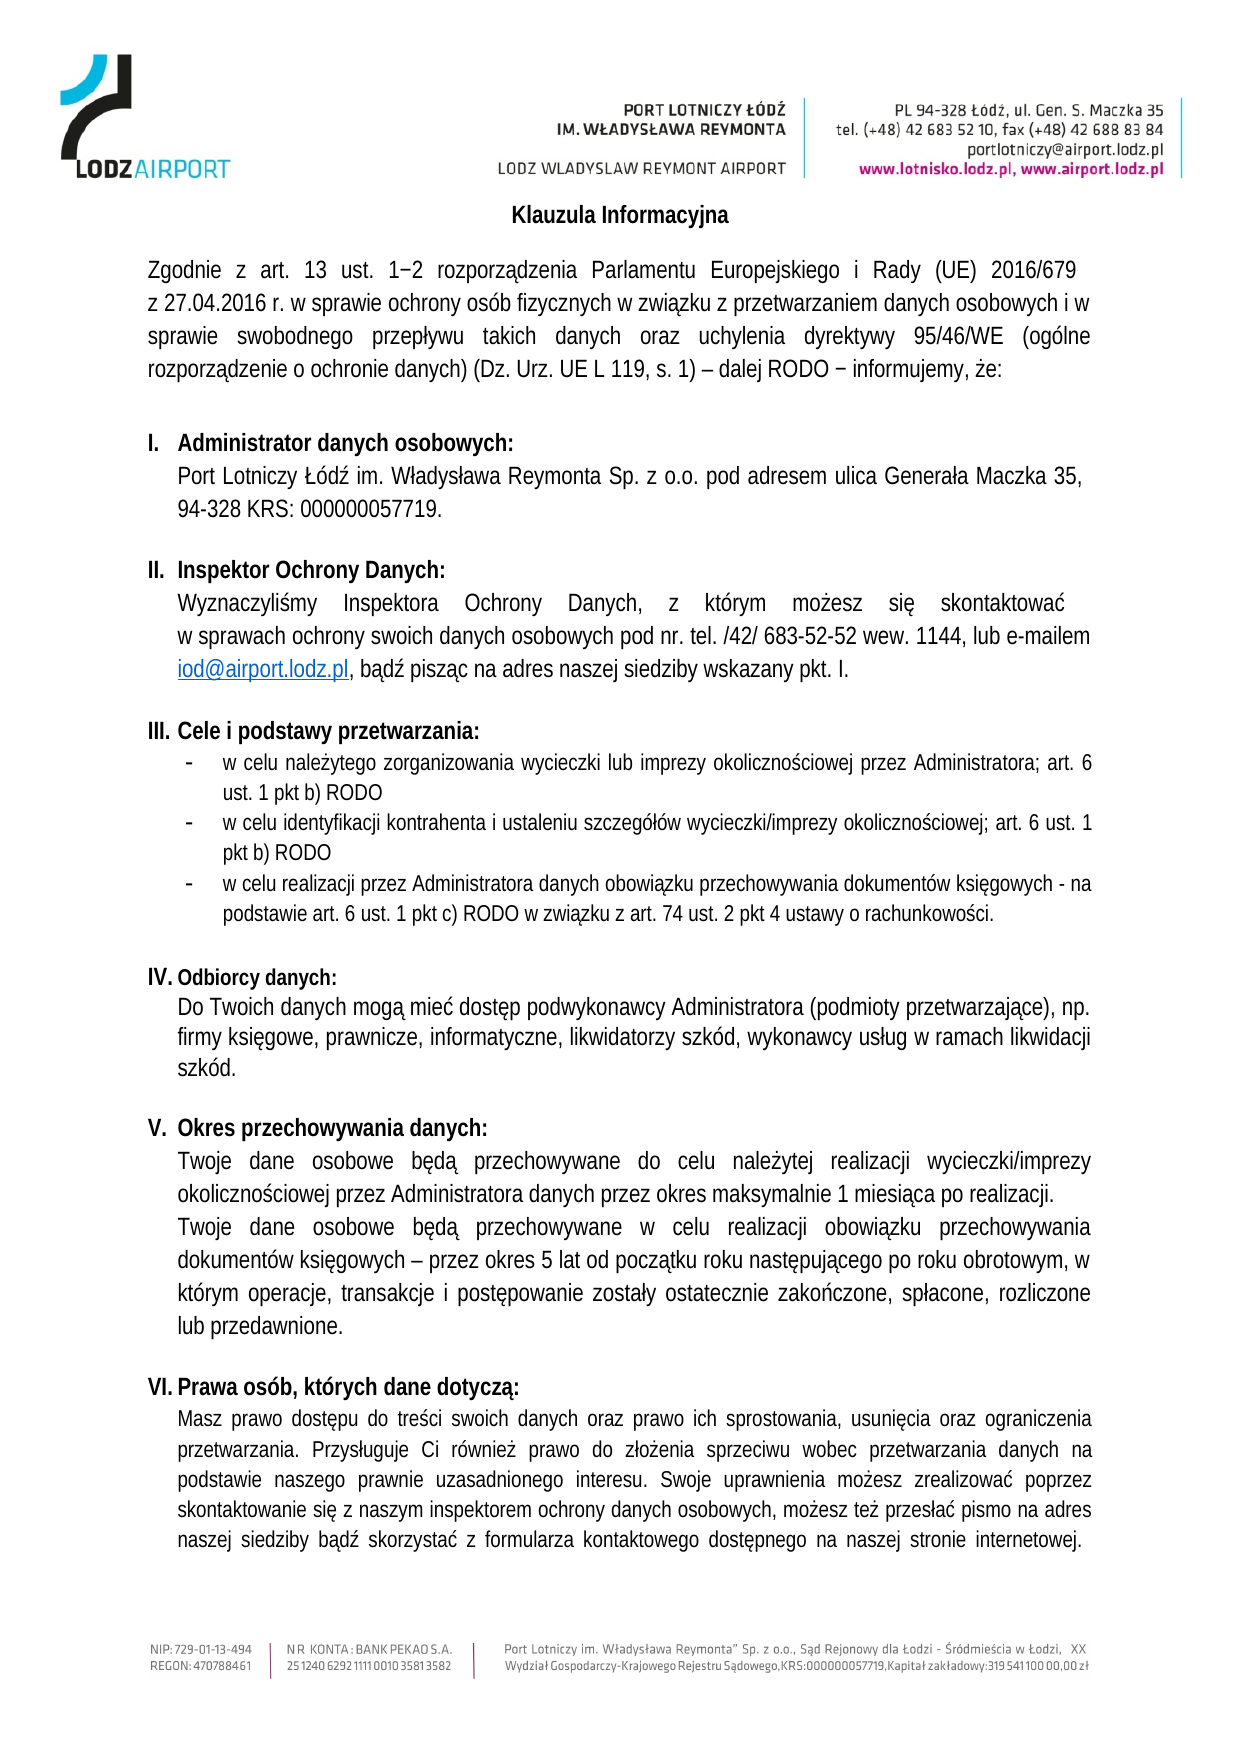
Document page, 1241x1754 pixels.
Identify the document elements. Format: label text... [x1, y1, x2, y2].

text Twoje dane osobowe będą przechowywane do celu należytej realizacji wycieczki/imprezy okolicznościowej przez Administratora danych przez okres maksymalnie 1 miesiąca po realizacji. [177, 1146, 1093, 1208]
list w celu należytego zorganizowania wycieczki lub imprezy okolicznościowej przez Administratora; art. 6 ust. 1 pkt b) RODO [185, 749, 1093, 805]
list Odbiorcy danych: [148, 962, 1093, 990]
text Klauzula Informacyjna [148, 148, 1093, 228]
list w celu identyfikacji kontrahenta i ustaleniu szczegółów wycieczki/imprezy okolicznościowej; art. 6 ust. 1 pkt b) RODO [185, 809, 1093, 866]
list Wyznaczyliśmy Inspektora Ochrony Danych, z którym możesz się skontaktować w sprawach ochrony swoich danych osobowych pod nr. tel. /42/ 683-52-52 wew. 1144, lub e-mailem iod@airport.lodz.pl, bądź pisząc na adres naszej siedziby wskazany pkt. I. [177, 588, 1093, 683]
list Inspektor Ochrony Danych: [148, 555, 1093, 584]
picture [0, 0, 1241, 186]
list Prawa osób, których dane dotyczą: [148, 1372, 1093, 1401]
list Okres przechowywania danych: [148, 1113, 1093, 1142]
picture [147, 1641, 1093, 1681]
list Cele i podstawy przetwarzania: [148, 716, 1093, 744]
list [177, 1405, 1093, 1552]
list Do Twoich danych mogą mieć dostęp podwykonawcy Administratora (podmioty przetwarzające), np. firmy księgowe, prawnicze, informatyczne, likwidatorzy szkód, wykonawcy usług w ramach likwidacji szkód. [177, 992, 1093, 1081]
text Zgodnie z art. 13 ust. 1−2 rozporządzenia Parlamentu Europejskiego i Rady (UE) 2016/679 z 27.04.2016 r. w sprawie ochrony osób fizycznych w związku z przetwarzaniem danych osobowych i w sprawie swobodnego przepływu takich danych oraz uchylenia dyrektywy 95/46/WE (ogólne rozporządzenie o ochronie danych) (Dz. Urz. UE L 119, s. 1) – dalej RODO − informujemy, że: [148, 255, 1093, 382]
list Port Lotniczy Łódź im. Władysława Reymonta Sp. z o.o. pod adresem ulica Generała Maczka 35, 94-328 KRS: 000000057719. [177, 461, 1093, 522]
text Twoje dane osobowe będą przechowywane w celu realizacji obowiązku przechowywania dokumentów księgowych – przez okres 5 lat od początku roku następującego po roku obrotowym, w którym operacje, transakcje i postępowanie zostały ostatecznie zakończone, spłacone, rozliczone lub przedawnione. [177, 1212, 1093, 1339]
list Administrator danych osobowych: [148, 428, 1093, 457]
list w celu realizacji przez Administratora danych obowiązku przechowywania dokumentów księgowych - na podstawie art. 6 ust. 1 pkt c) RODO w związku z art. 74 ust. 2 pkt 4 ustawy o rachunkowości. [185, 869, 1093, 926]
